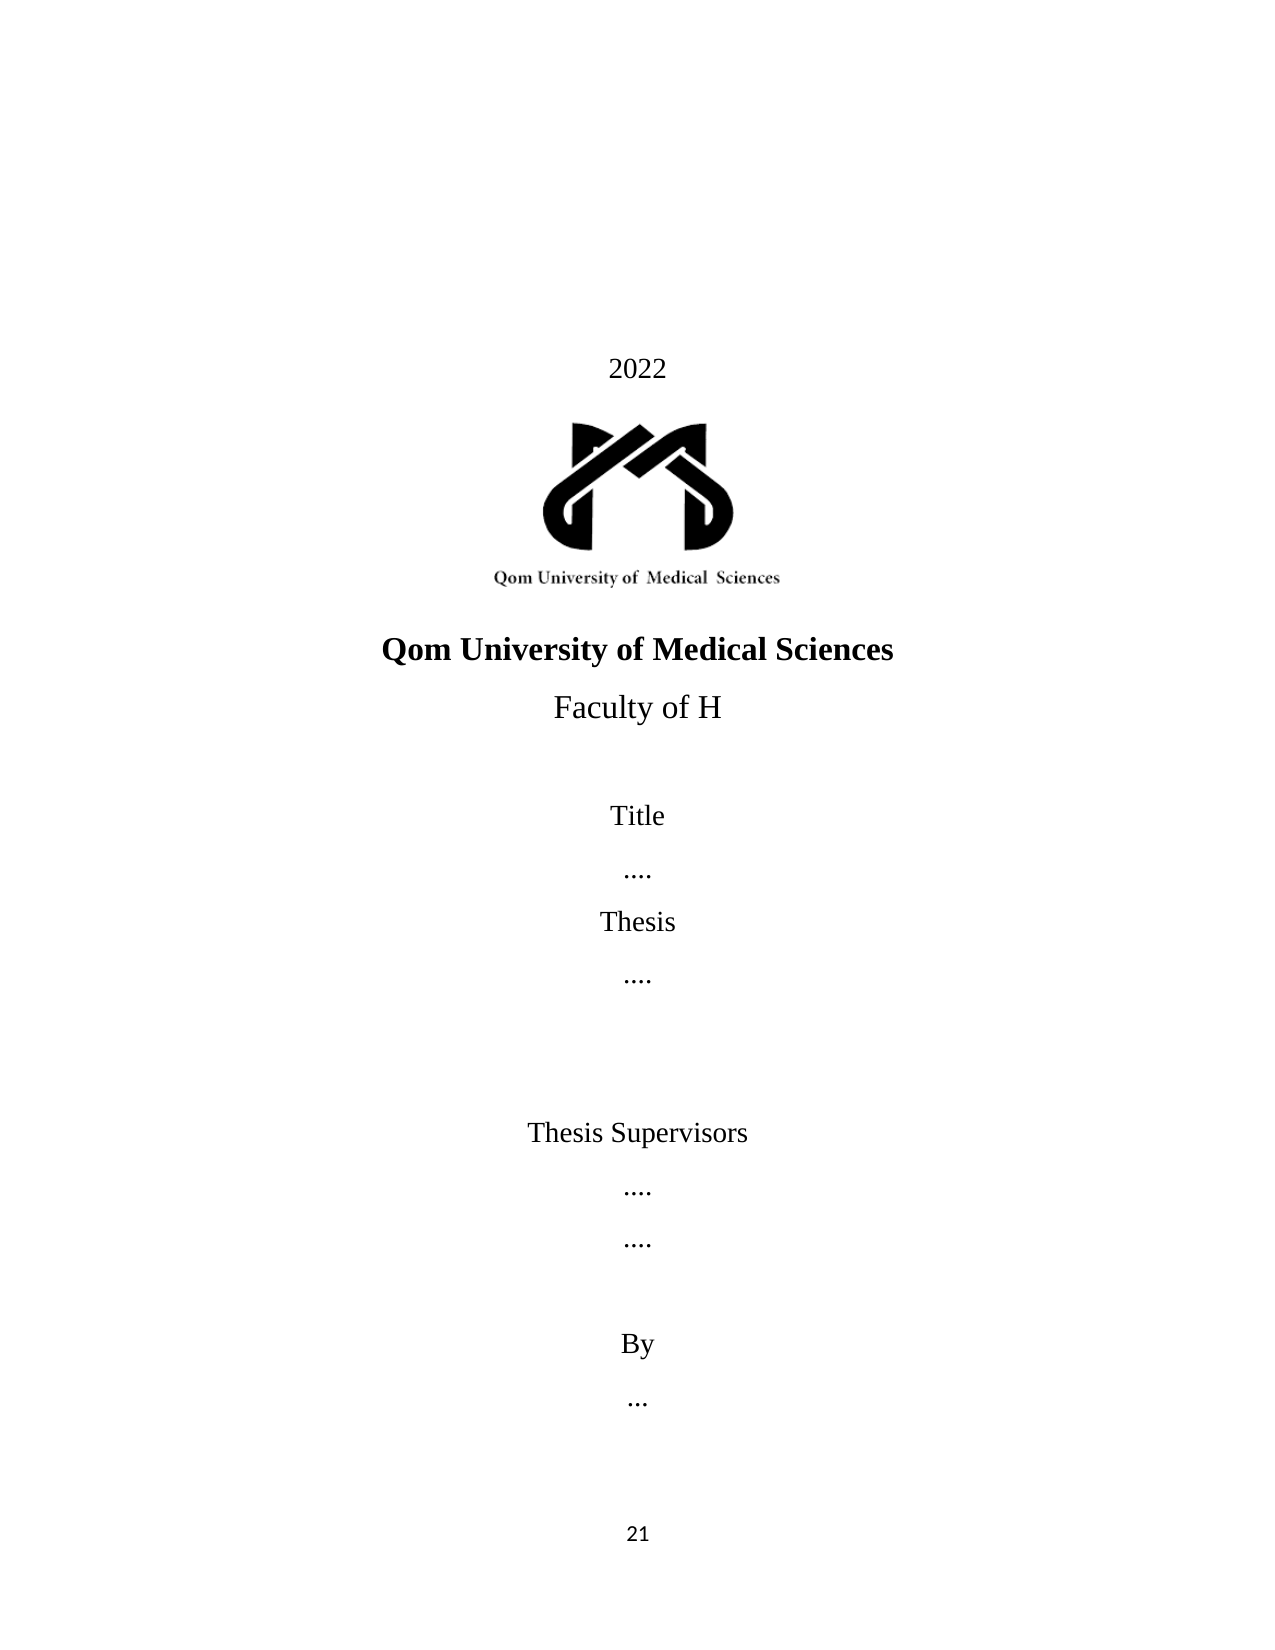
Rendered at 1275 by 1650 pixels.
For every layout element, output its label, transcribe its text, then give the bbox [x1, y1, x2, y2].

text Qom University of Medical Sciences [150, 629, 1125, 668]
text ... [150, 1379, 1125, 1413]
text Thesis [150, 904, 1125, 937]
text .... [150, 1168, 1125, 1201]
text .... [150, 1221, 1125, 1254]
text By [150, 1326, 1125, 1360]
text Faculty of H [150, 687, 1125, 726]
text Title [150, 798, 1125, 832]
picture [493, 403, 783, 611]
text .... [150, 851, 1125, 884]
text .... [150, 957, 1125, 990]
text Thesis Supervisors [150, 1115, 1125, 1148]
text 2022 [150, 351, 1125, 385]
